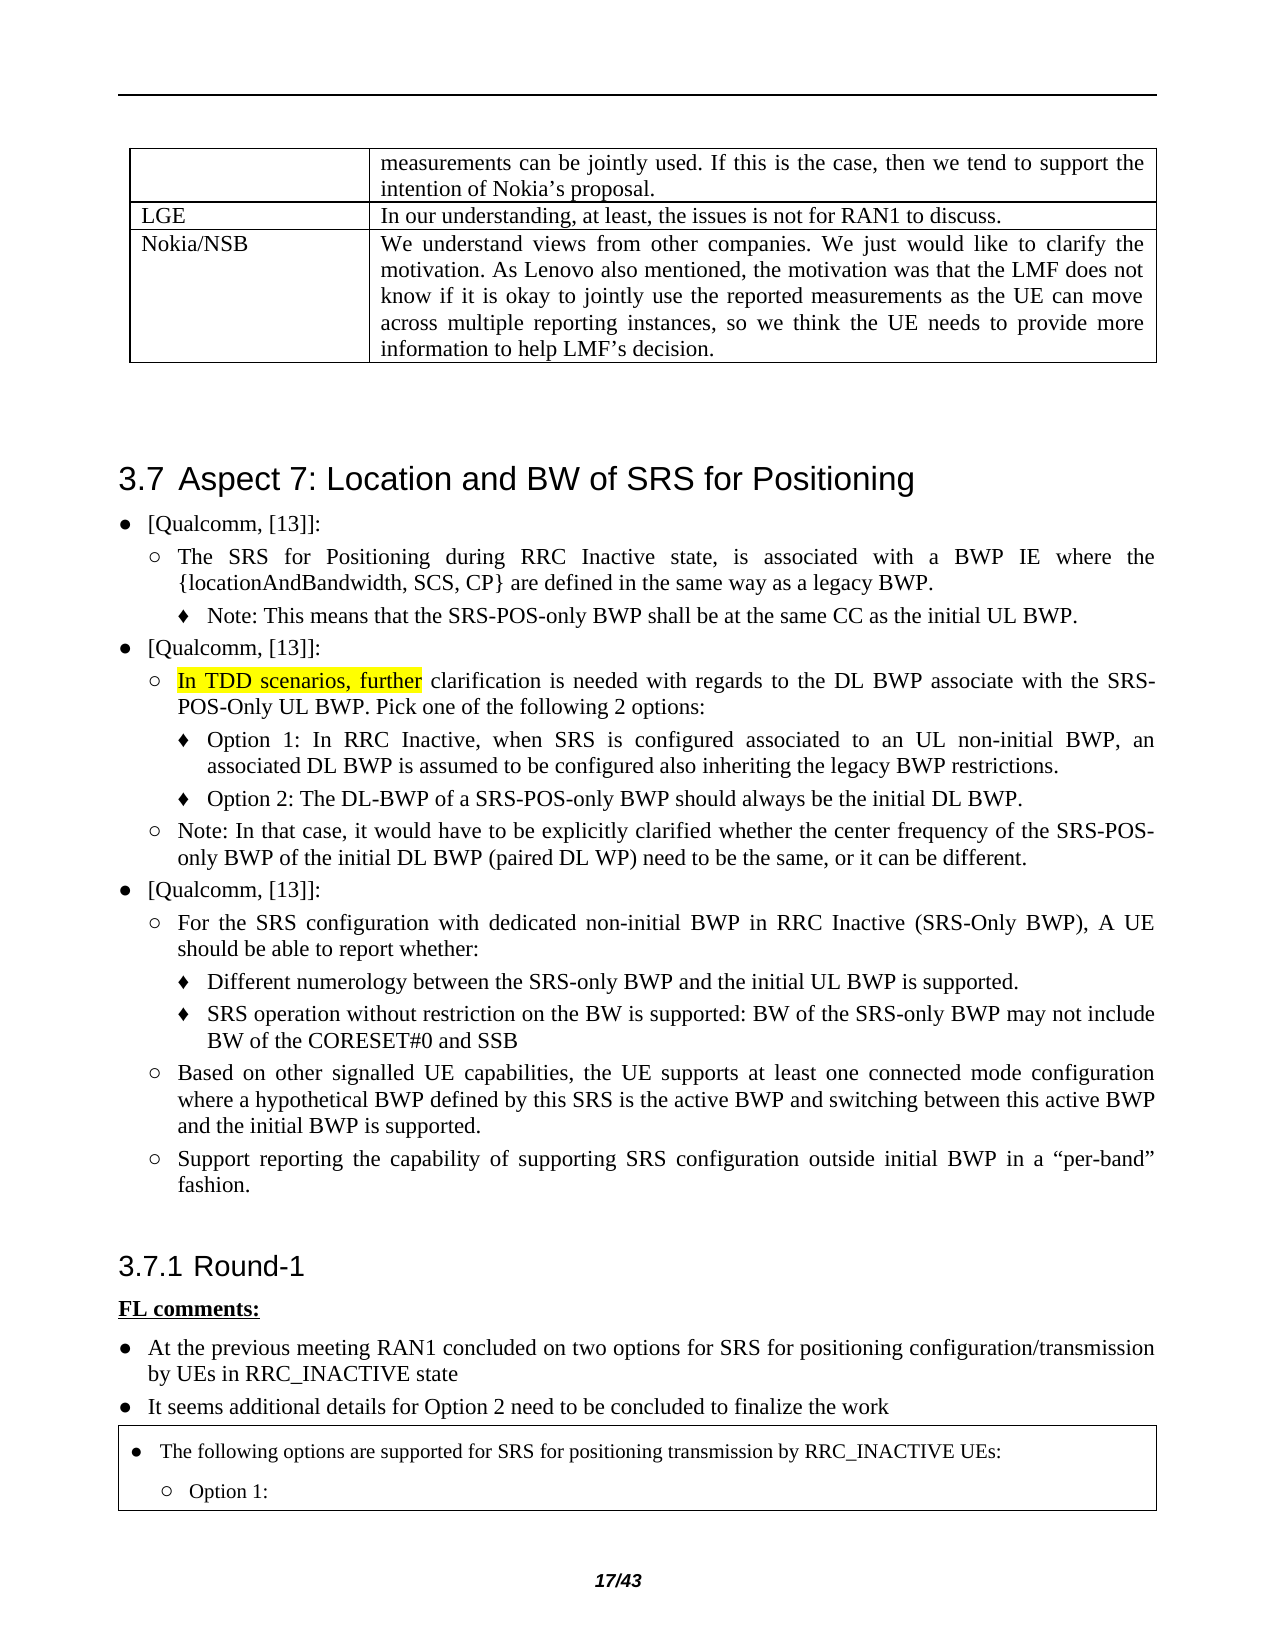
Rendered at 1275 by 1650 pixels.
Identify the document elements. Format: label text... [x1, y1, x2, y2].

list In TDD scenarios, further clarification is needed with regards to the DL BWP associate with the SRS-POS-Only UL BWP. Pick one of the following 2 options: [148, 667, 1157, 719]
list The SRS for Positioning during RRC Inactive state, is associated with a BWP IE where the {locationAndBandwidth, SCS, CP} are defined in the same way as a legacy BWP. [148, 543, 1157, 595]
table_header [119, 1426, 1156, 1510]
text At the previous meeting RAN1 concluded on two options for SRS for positioning configuration/transmission by UEs in RRC_INACTIVE state [118, 1334, 1157, 1386]
list Different numerology between the SRS-only BWP and the initial UL BWP is supported. [177, 968, 1157, 994]
list Option 1: In RRC Inactive, when SRS is configured associated to an UL non-initial BWP, an associated DL BWP is assumed to be configured also inheriting the legacy BWP restrictions. [177, 726, 1157, 778]
list SRS operation without restriction on the BW is supported: BW of the SRS-only BWP may not include BW of the CORESET#0 and SSB [177, 1001, 1157, 1053]
text [Qualcomm, [13]]: [118, 876, 1157, 903]
table_cell LGE [131, 203, 369, 229]
text FL comments: [118, 1295, 1157, 1321]
text It seems additional details for Option 2 need to be concluded to finalize the work [118, 1393, 1157, 1419]
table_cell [131, 149, 369, 201]
table_cell We understand views from other companies. We just would like to clarify the motivation. As Lenovo also mentioned, the motivation was that the LMF does not know if it is okay to jointly use the reported measurements as the UE can move across multiple reporting instances, so we think the UE needs to provide more information to help LMF’s decision. [370, 230, 1156, 362]
list Note: In that case, it would have to be explicitly clarified whether the center frequency of the SRS-POS-only BWP of the initial DL BWP (paired DL WP) need to be the same, or it can be different. [148, 817, 1157, 870]
list For the SRS configuration with dedicated non-initial BWP in RRC Inactive (SRS-Only BWP), A UE should be able to report whether: [148, 909, 1157, 962]
text [Qualcomm, [13]]: [118, 634, 1157, 661]
text [Qualcomm, [13]]: [118, 510, 1157, 536]
list Based on other signalled UE capabilities, the UE supports at least one connected mode configuration where a hypothetical BWP defined by this SRS is the active BWP and switching between this active BWP and the initial BWP is supported. [148, 1059, 1157, 1138]
table_cell Nokia/NSB [131, 230, 369, 362]
table_cell In our understanding, at least, the issues is not for RAN1 to discuss. [370, 203, 1156, 229]
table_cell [370, 149, 1156, 201]
list Note: This means that the SRS-POS-only BWP shall be at the same CC as the initial UL BWP. [177, 602, 1157, 628]
subtitle Aspect 7: Location and BW of SRS for Positioning [118, 459, 1157, 498]
list Option 2: The DL-BWP of a SRS-POS-only BWP should always be the initial DL BWP. [177, 785, 1157, 811]
list Support reporting the capability of supporting SRS configuration outside initial BWP in a “per-band” fashion. [148, 1145, 1157, 1197]
subtitle Round-1 [118, 1249, 1157, 1282]
